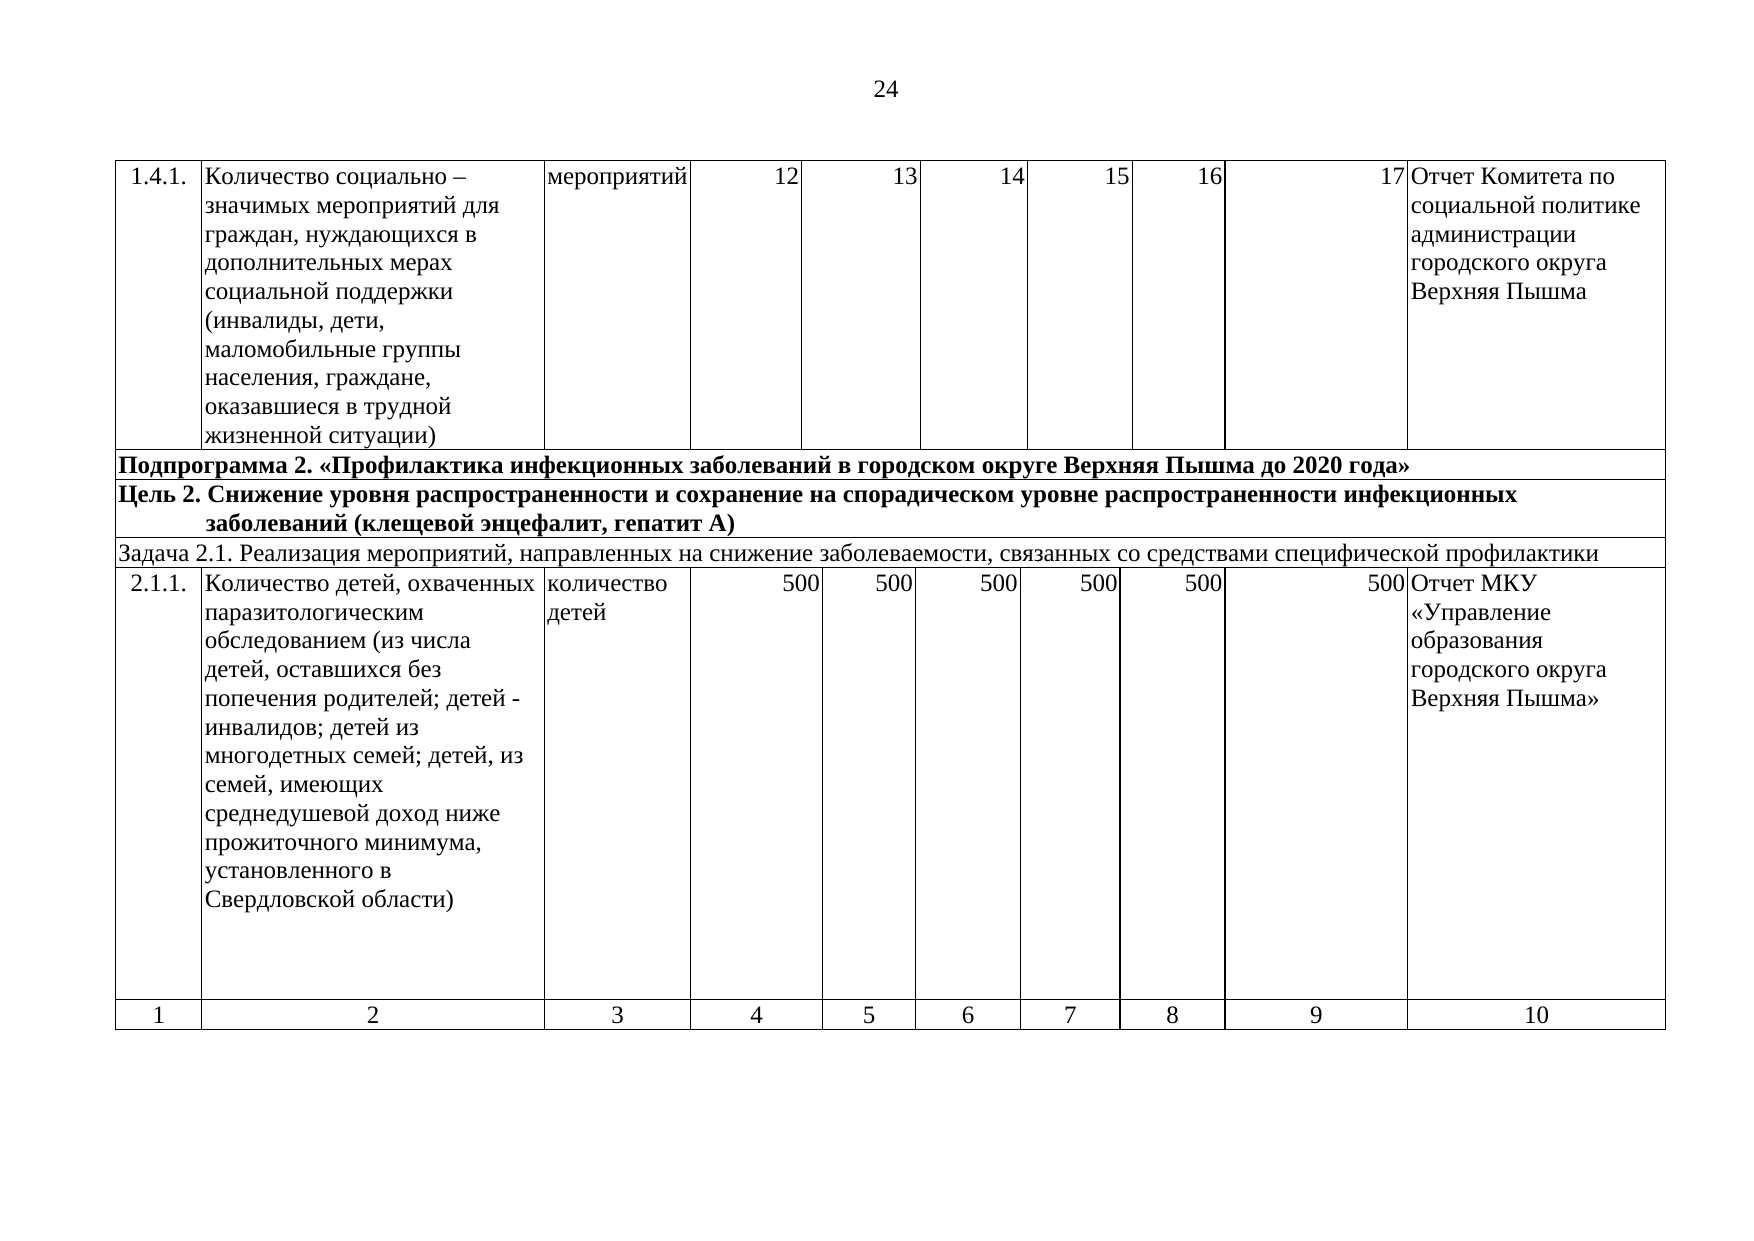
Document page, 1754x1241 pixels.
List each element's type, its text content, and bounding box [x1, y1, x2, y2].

table_cell Количество социально – значимых мероприятий для граждан, нуждающихся в дополнительных мерах социальной поддержки (инвалиды, дети, маломобильные группы населения, граждане, оказавшиеся в трудной жизненной ситуации) [202, 161, 544, 449]
table_cell 2 [202, 1000, 544, 1029]
table_cell 9 [1226, 1000, 1407, 1029]
table_cell 8 [1121, 1000, 1224, 1029]
table_cell 500 [916, 568, 1020, 999]
table_cell 5 [823, 1000, 915, 1029]
table_cell 4 [691, 1000, 822, 1029]
table_cell 14 [921, 161, 1027, 449]
table_cell 10 [1408, 1000, 1665, 1029]
table_cell 13 [802, 161, 920, 449]
table_cell Подпрограмма 2. «Профилактика инфекционных заболеваний в городском округе Верхняя Пышма до 2020 года» [116, 450, 1665, 478]
table_cell 1 [116, 1000, 201, 1029]
table_cell количество детей [545, 568, 690, 999]
table_cell 12 [691, 161, 801, 449]
table_cell 500 [1226, 568, 1407, 999]
table_cell 3 [545, 1000, 690, 1029]
table_cell 6 [916, 1000, 1020, 1029]
table_cell 1.4.1. [116, 161, 201, 449]
table_cell 16 [1133, 161, 1224, 449]
table_cell Задача 2.1. Реализация мероприятий, направленных на снижение заболеваемости, связанных со средствами специфической профилактики [116, 538, 1665, 567]
table_cell 7 [1021, 1000, 1119, 1029]
table_cell 500 [691, 568, 822, 999]
table_cell 15 [1028, 161, 1132, 449]
table_cell Отчет Комитета по социальной политике администрации городского округа Верхняя Пышма [1408, 161, 1665, 449]
table_cell мероприятий [545, 161, 690, 449]
table_cell 17 [1226, 161, 1407, 449]
table_cell 500 [1121, 568, 1224, 999]
table_cell 500 [1021, 568, 1119, 999]
table_cell 500 [823, 568, 915, 999]
table_cell Отчет МКУ «Управление образования городского округа Верхняя Пышма» [1408, 568, 1665, 999]
table_cell Количество детей, охваченных паразитологическим обследованием (из числа детей, оставшихся без попечения родителей; детей - инвалидов; детей из многодетных семей; детей, из семей, имеющих среднедушевой доход ниже прожиточного минимума, установленного в Свердловской области) [202, 568, 544, 999]
table_cell Цель 2. Снижение уровня распространенности и сохранение на спорадическом уровне распространенности инфекционных заболеваний (клещевой энцефалит, гепатит А) [116, 480, 1665, 537]
table_cell 2.1.1. [116, 568, 201, 999]
